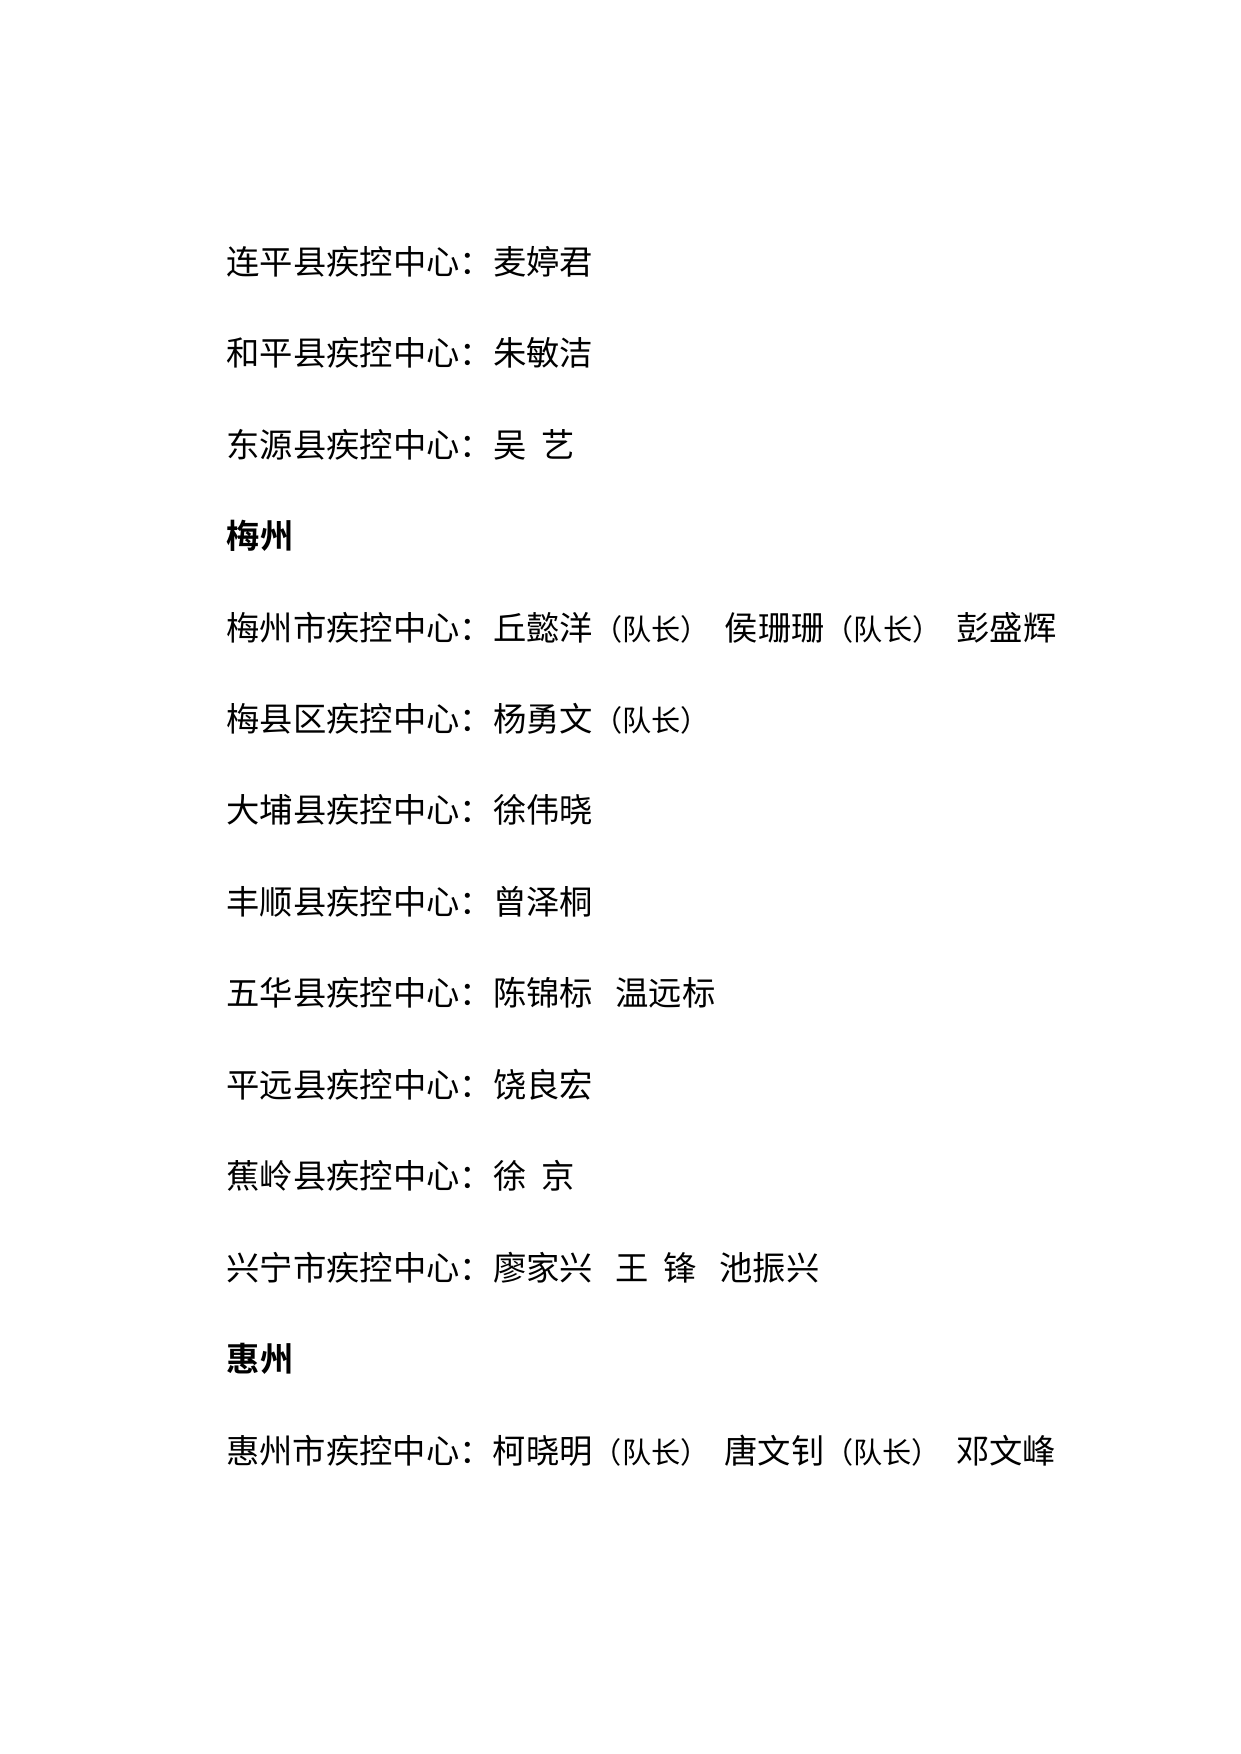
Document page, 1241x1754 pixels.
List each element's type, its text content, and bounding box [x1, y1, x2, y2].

text 东源县疾控中心：吴 艺 [159, 397, 1081, 488]
text 兴宁市疾控中心：廖家兴 王 锋 池振兴 [159, 1220, 1081, 1311]
text 蕉岭县疾控中心：徐 京 [159, 1128, 1081, 1220]
text 连平县疾控中心：麦婷君 [159, 214, 1081, 305]
text 梅州 [159, 488, 1081, 580]
text 丰顺县疾控中心：曾泽桐 [159, 854, 1081, 946]
text 梅县区疾控中心：杨勇文（队长） [159, 671, 1081, 763]
text 和平县疾控中心：朱敏洁 [159, 305, 1081, 397]
text 梅州市疾控中心：丘懿洋（队长） 侯珊珊（队长） 彭盛辉 [159, 580, 1081, 671]
text 五华县疾控中心：陈锦标 温远标 [159, 946, 1081, 1037]
text 大埔县疾控中心：徐伟晓 [159, 763, 1081, 854]
text 惠州 [159, 1311, 1081, 1403]
text 平远县疾控中心：饶良宏 [159, 1037, 1081, 1128]
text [226, 1403, 1081, 1494]
